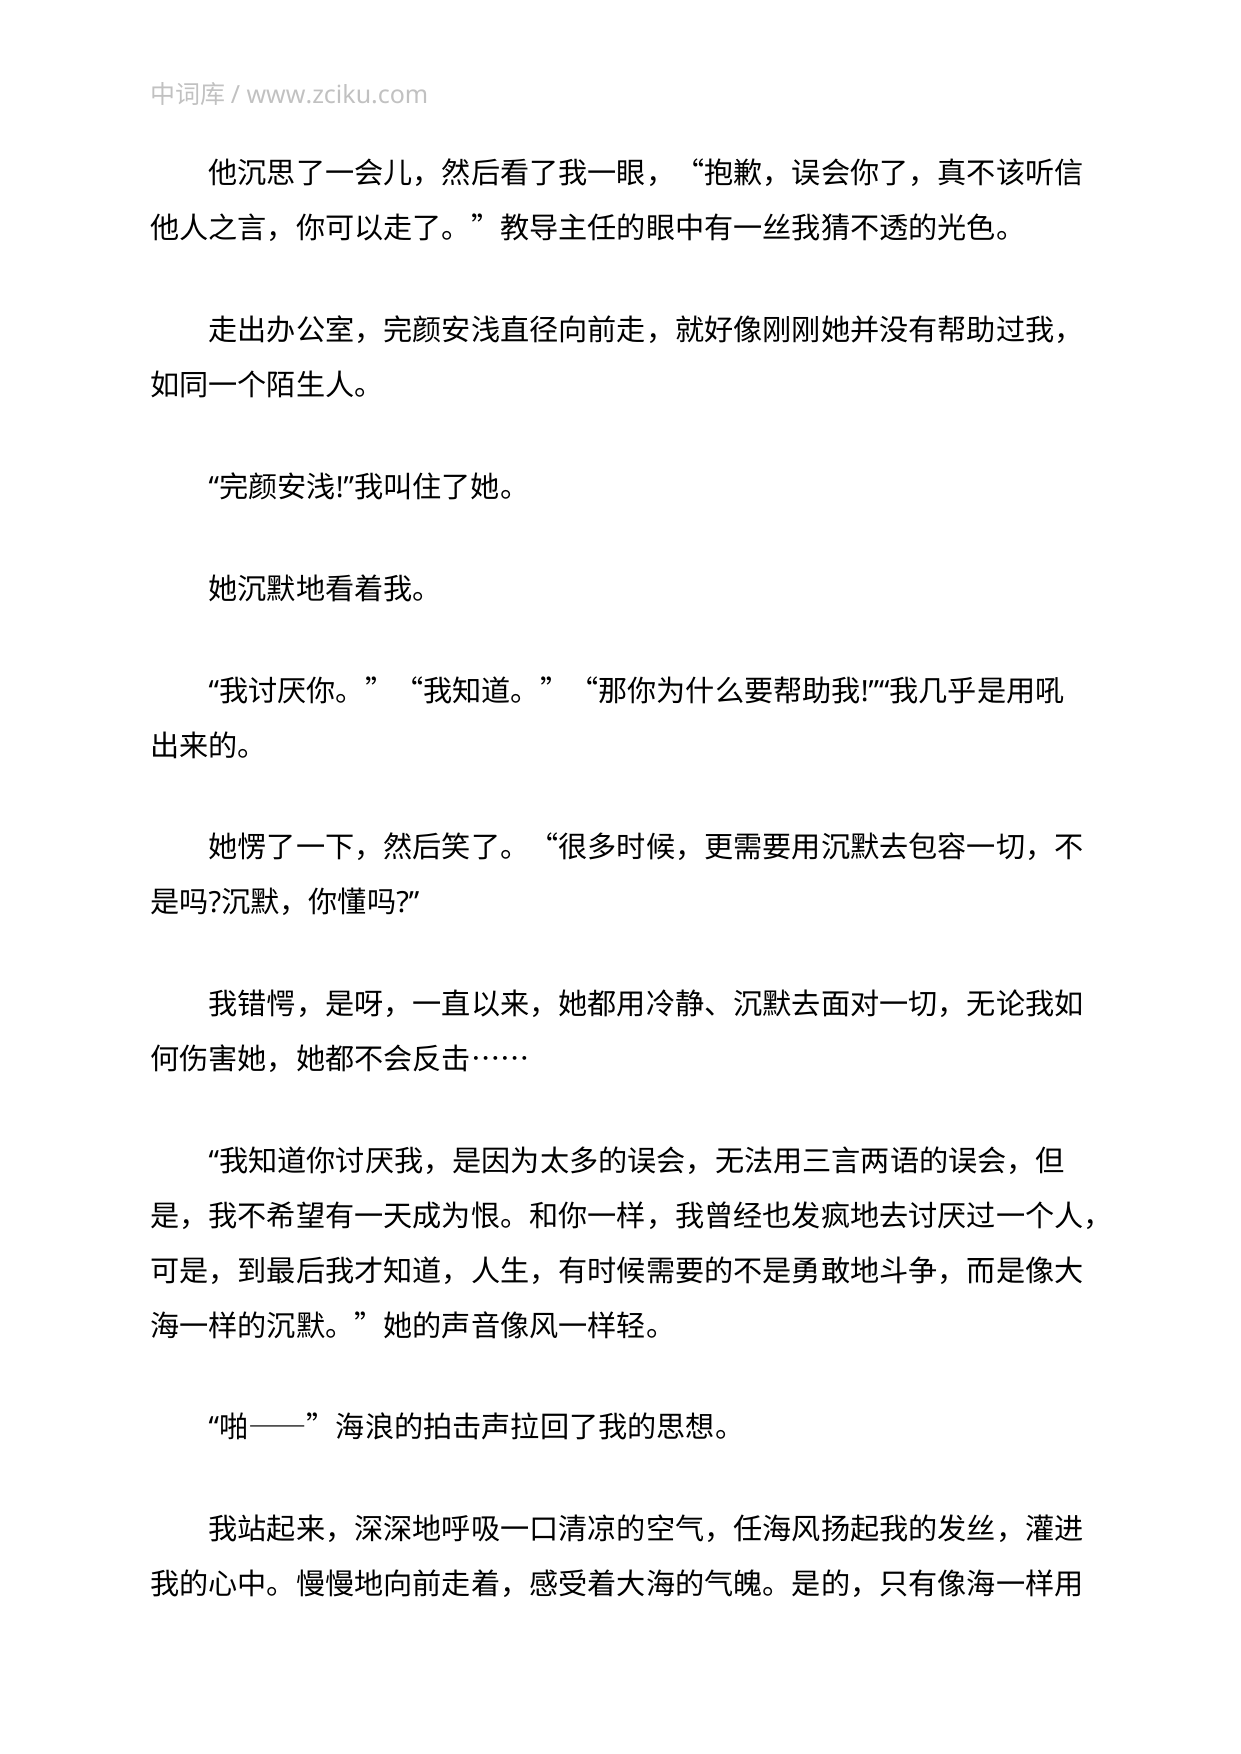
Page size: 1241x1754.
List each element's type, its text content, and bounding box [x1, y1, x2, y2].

text 我错愕，是呀，一直以来，她都用冷静、沉默去面对一切，无论我如何伤害她，她都不会反击…… [150, 981, 1090, 1078]
text “我讨厌你。”“我知道。”“那你为什么要帮助我!”“我几乎是用吼出来的。 [150, 667, 1090, 764]
text “我知道你讨厌我，是因为太多的误会，无法用三言两语的误会，但是，我不希望有一天成为恨。和你一样，我曾经也发疯地去讨厌过一个人，可是，到最后我才知道，人生，有时候需要的不是勇敢地斗争，而是像大海一样的沉默。”她的声音像风一样轻。 [150, 1137, 1090, 1344]
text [150, 1506, 1090, 1603]
text 他沉思了一会儿，然后看了我一眼，“抱歉，误会你了，真不该听信他人之言，你可以走了。”教导主任的眼中有一丝我猜不透的光色。 [150, 150, 1090, 247]
text “啪——”海浪的拍击声拉回了我的思想。 [150, 1404, 1090, 1446]
text 她愣了一下，然后笑了。“很多时候，更需要用沉默去包容一切，不是吗?沉默，你懂吗?” [150, 824, 1090, 921]
text “完颜安浅!”我叫住了她。 [150, 463, 1090, 506]
text 走出办公室，完颜安浅直径向前走，就好像刚刚她并没有帮助过我，如同一个陌生人。 [150, 307, 1090, 404]
text 她沉默地看着我。 [150, 565, 1090, 608]
